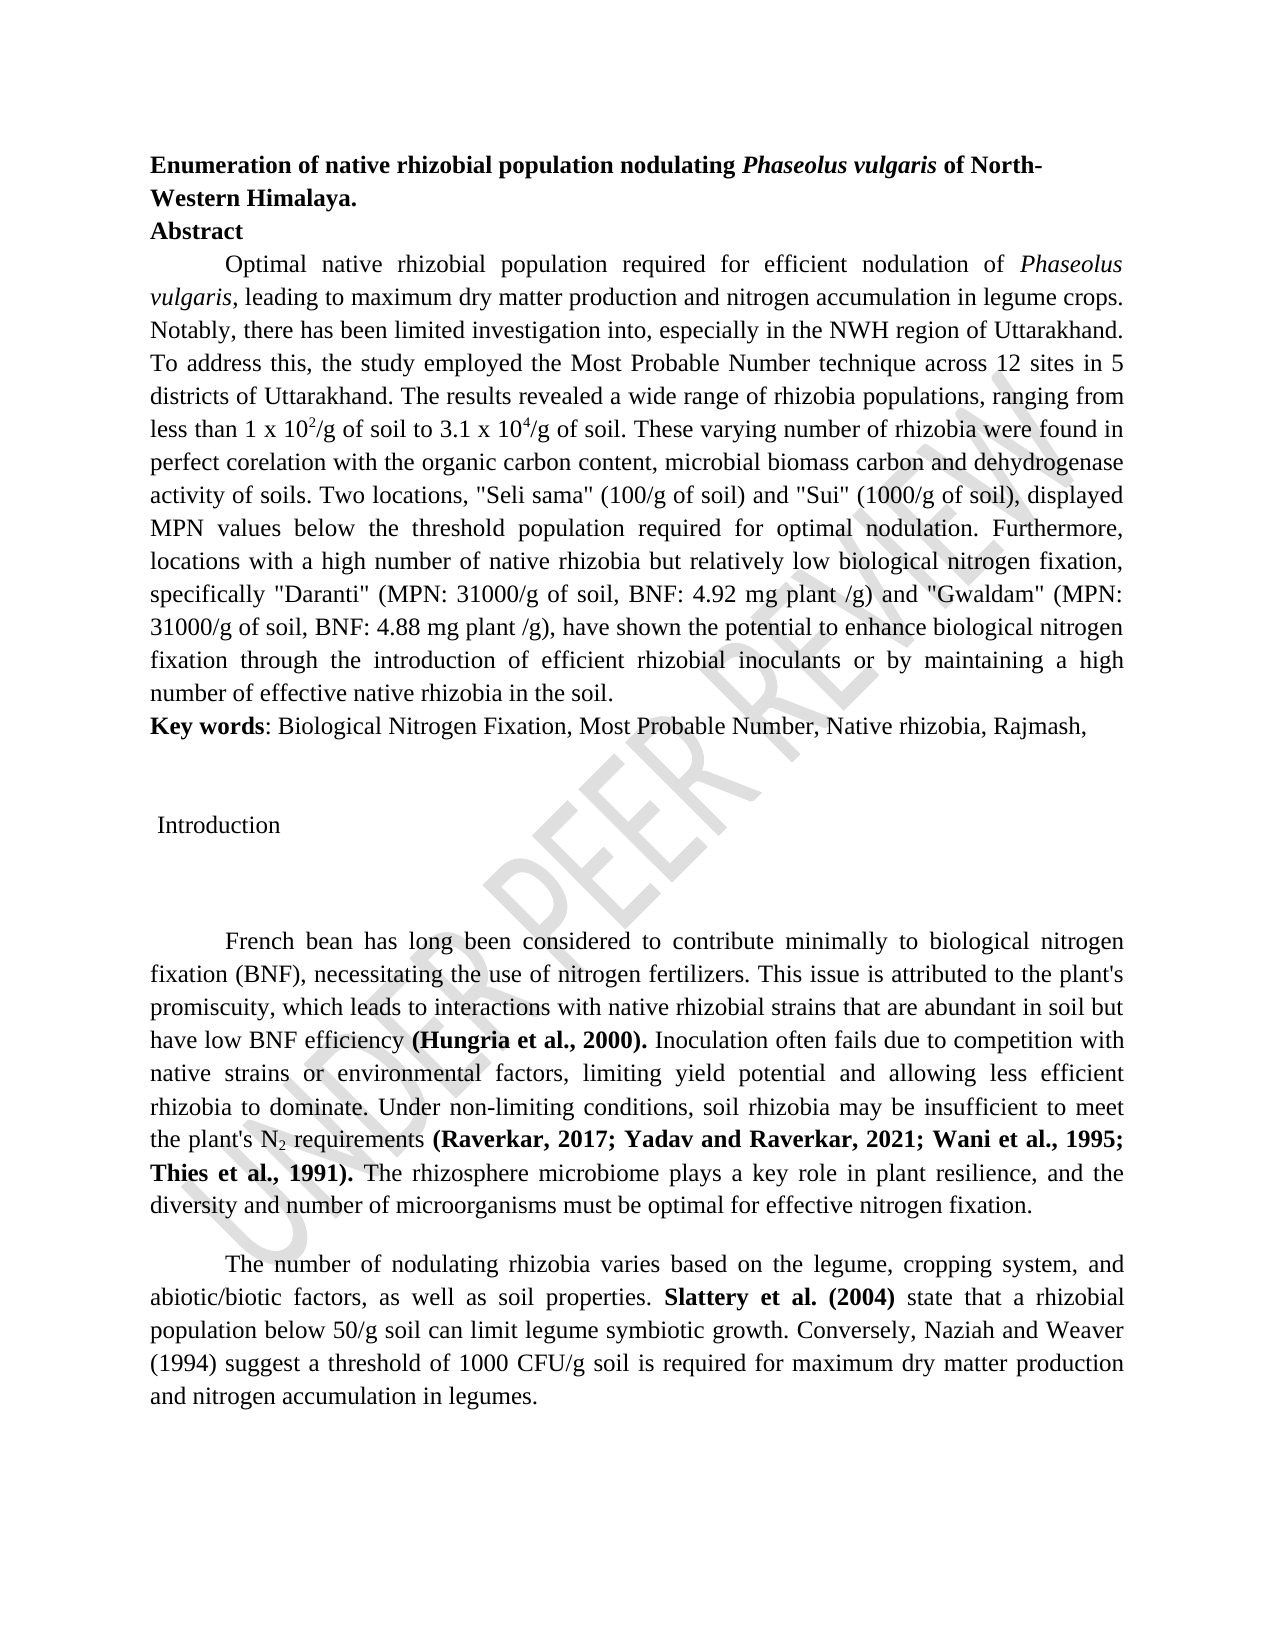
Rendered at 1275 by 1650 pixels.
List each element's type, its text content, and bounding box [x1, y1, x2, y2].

text The number of nodulating rhizobia varies based on the legume, cropping system, and abiotic/biotic factors, as well as soil properties. Slattery et al. (2004) state that a rhizobial population below 50/g soil can limit legume symbiotic growth. Conversely, Naziah and Weaver (1994) suggest a threshold of 1000 CFU/g soil is required for maximum dry matter production and nitrogen accumulation in legumes. [150, 1249, 1125, 1409]
text Abstract [150, 216, 1125, 245]
text Optimal native rhizobial population required for efficient nodulation of Phaseolus vulgaris, leading to maximum dry matter production and nitrogen accumulation in legume crops. Notably, there has been limited investigation into, especially in the NWH region of Uttarakhand. To address this, the study employed the Most Probable Number technique across 12 sites in 5 districts of Uttarakhand. The results revealed a wide range of rhizobia populations, ranging from less than 1 x 102/g of soil to 3.1 x 104/g of soil. These varying number of rhizobia were found in perfect corelation with the organic carbon content, microbial biomass carbon and dehydrogenase activity of soils. Two locations, "Seli sama" (100/g of soil) and "Sui" (1000/g of soil), displayed MPN values below the threshold population required for optimal nodulation. Furthermore, locations with a high number of native rhizobia but relatively low biological nitrogen fixation, specifically "Daranti" (MPN: 31000/g of soil, BNF: 4.92 mg plant /g) and "Gwaldam" (MPN: 31000/g of soil, BNF: 4.88 mg plant /g), have shown the potential to enhance biological nitrogen fixation through the introduction of efficient rhizobial inoculants or by maintaining a high number of effective native rhizobia in the soil. [150, 249, 1125, 707]
text French bean has long been considered to contribute minimally to biological nitrogen fixation (BNF), necessitating the use of nitrogen fertilizers. This issue is attributed to the plant's promiscuity, which leads to interactions with native rhizobial strains that are abundant in soil but have low BNF efficiency (Hungria et al., 2000). Inoculation often fails due to competition with native strains or environmental factors, limiting yield potential and allowing less efficient rhizobia to dominate. Under non-limiting conditions, soil rhizobia may be insufficient to meet the plant's N2 requirements (Raverkar, 2017; Yadav and Raverkar, 2021; Wani et al., 1995; Thies et al., 1991). The rhizosphere microbiome plays a key role in plant resilience, and the diversity and number of microorganisms must be optimal for effective nitrogen fixation. [150, 926, 1125, 1219]
subtitle Introduction [157, 810, 1125, 839]
text Enumeration of native rhizobial population nodulating Phaseolus vulgaris of North-Western Himalaya. [150, 150, 1125, 212]
text Key words: Biological Nitrogen Fixation, Most Probable Number, Native rhizobia, Rajmash, [150, 711, 1125, 740]
